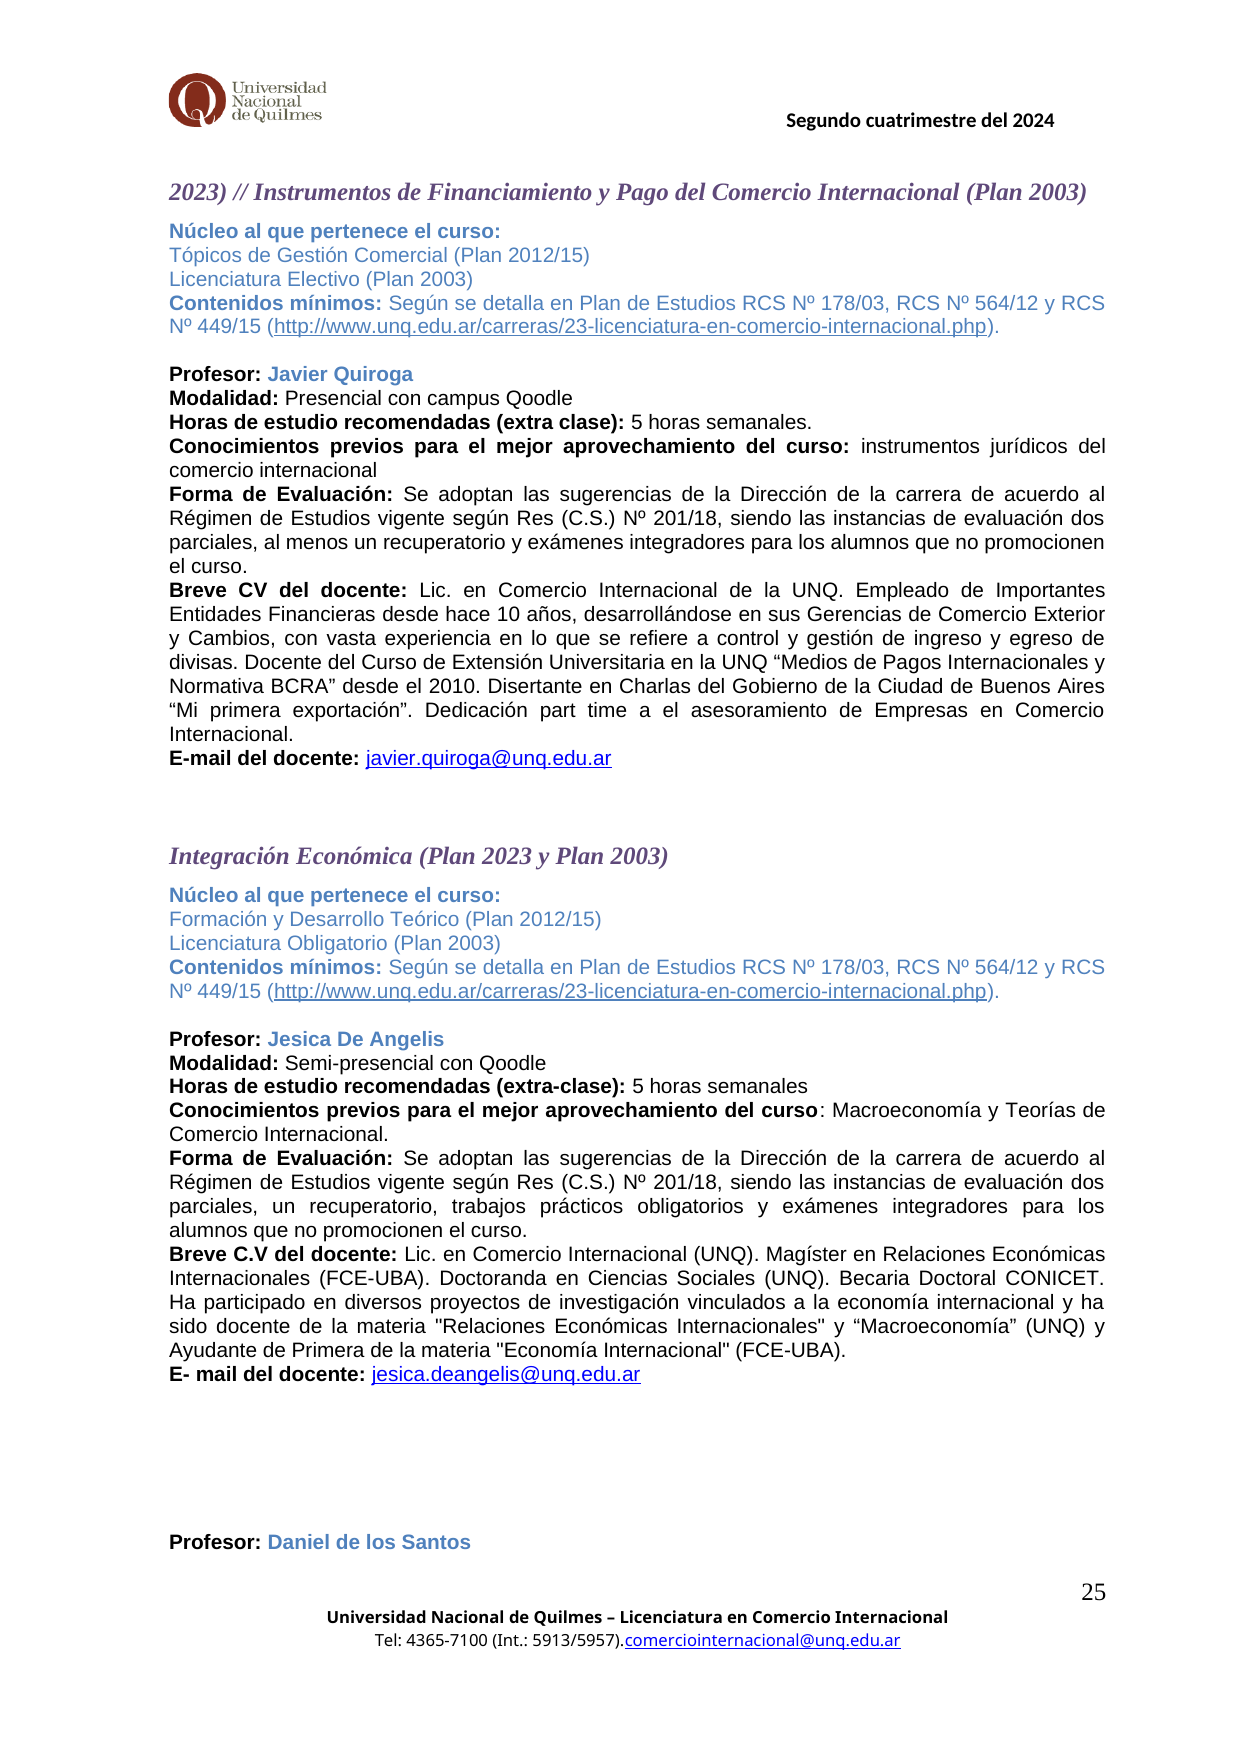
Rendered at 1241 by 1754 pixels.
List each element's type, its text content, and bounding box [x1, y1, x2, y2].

text Profesor: Javier Quiroga [169, 362, 1106, 386]
picture [168, 73, 327, 127]
text Modalidad: Semi-presencial con Qoodle [169, 1050, 1106, 1074]
text Horas de estudio recomendadas (extra-clase): 5 horas semanales [169, 1074, 1106, 1098]
text Forma de Evaluación: Se adoptan las sugerencias de la Dirección de la carrera de acuerdo al Régimen de Estudios vigente según Res (C.S.) Nº 201/18, siendo las instancias de evaluación dos parciales, un recuperatorio, trabajos prácticos obligatorios y exámenes integradores para los alumnos que no promocionen el curso. [169, 1146, 1106, 1242]
text Modalidad: Presencial con campus Qoodle [169, 386, 1106, 410]
text Conocimientos previos para el mejor aprovechamiento del curso: Macroeconomía y Teorías de Comercio Internacional. [169, 1098, 1106, 1146]
text Formación y Desarrollo Teórico (Plan 2012/15) [169, 907, 1106, 931]
text Contenidos mínimos: Según se detalla en Plan de Estudios RCS Nº 178/03, RCS Nº 564/12 y RCS Nº 449/15 (http://www.unq.edu.ar/carreras/23-licenciatura-en-comercio-internacional.php). [169, 954, 1106, 1002]
text Breve CV del docente: Lic. en Comercio Internacional de la UNQ. Empleado de Importantes Entidades Financieras desde hace 10 años, desarrollándose en sus Gerencias de Comercio Exterior y Cambios, con vasta experiencia en lo que se refiere a control y gestión de ingreso y egreso de divisas. Docente del Curso de Extensión Universitaria en la UNQ “Medios de Pagos Internacionales y Normativa BCRA” desde el 2010. Disertante en Charlas del Gobierno de la Ciudad de Buenos Aires “Mi primera exportación”. Dedicación part time a el asesoramiento de Empresas en Comercio Internacional. [169, 578, 1106, 746]
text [169, 177, 1106, 206]
text Tópicos de Gestión Comercial (Plan 2012/15) [169, 242, 1106, 266]
text Profesor: Daniel de los Santos [169, 1529, 1106, 1553]
text Profesor: Jesica De Angelis [169, 1026, 1106, 1050]
text E-mail del docente: javier.quiroga@unq.edu.ar [169, 746, 1106, 769]
text Núcleo al que pertenece el curso: [169, 883, 1106, 907]
text Forma de Evaluación: Se adoptan las sugerencias de la Dirección de la carrera de acuerdo al Régimen de Estudios vigente según Res (C.S.) Nº 201/18, siendo las instancias de evaluación dos parciales, al menos un recuperatorio y exámenes integradores para los alumnos que no promocionen el curso. [169, 482, 1106, 578]
text Horas de estudio recomendadas (extra clase): 5 horas semanales. [169, 410, 1106, 434]
text Licenciatura Obligatorio (Plan 2003) [169, 931, 1106, 954]
text Licenciatura Electivo (Plan 2003) [169, 266, 1106, 290]
text E- mail del docente: jesica.deangelis@unq.edu.ar [169, 1362, 1106, 1386]
text Integración Económica (Plan 2023 y Plan 2003) [169, 841, 1106, 870]
text Conocimientos previos para el mejor aprovechamiento del curso: instrumentos jurídicos del comercio internacional [169, 434, 1106, 482]
text Breve C.V del docente: Lic. en Comercio Internacional (UNQ). Magíster en Relaciones Económicas Internacionales (FCE-UBA). Doctoranda en Ciencias Sociales (UNQ). Becaria Doctoral CONICET. Ha participado en diversos proyectos de investigación vinculados a la economía internacional y ha sido docente de la materia "Relaciones Económicas Internacionales" y “Macroeconomía” (UNQ) y Ayudante de Primera de la materia "Economía Internacional" (FCE-UBA). [169, 1242, 1106, 1362]
text Contenidos mínimos: Según se detalla en Plan de Estudios RCS Nº 178/03, RCS Nº 564/12 y RCS Nº 449/15 (http://www.unq.edu.ar/carreras/23-licenciatura-en-comercio-internacional.php). [169, 290, 1106, 338]
text Núcleo al que pertenece el curso: [169, 218, 1106, 242]
